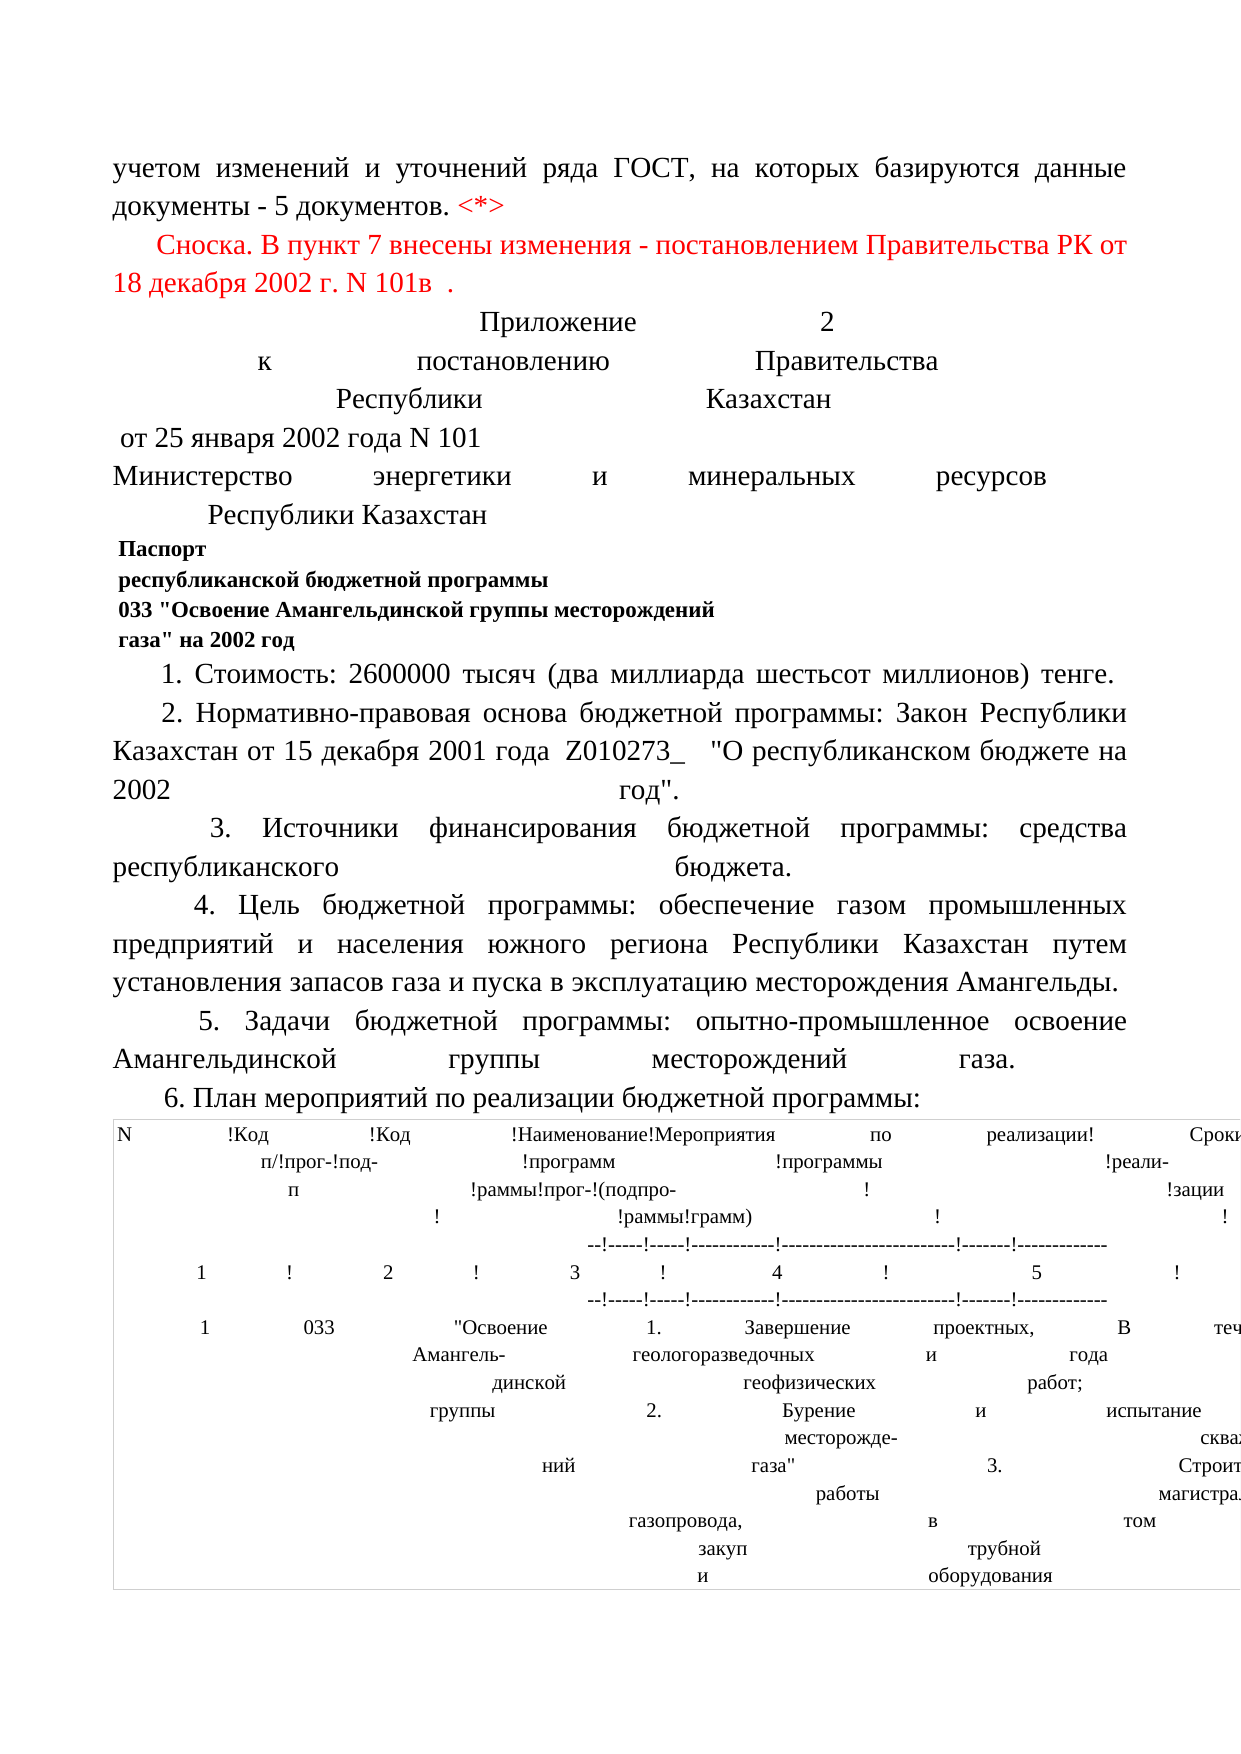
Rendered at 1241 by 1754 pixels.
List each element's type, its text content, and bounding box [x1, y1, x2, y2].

text 1. Стоимость: 2600000 тысяч (два миллиарда шестьсот миллионов) тенге. 2. Нормативно-правовая основа бюджетной программы: Закон Республики Казахстан от 15 декабря 2001 года Z010273_ "О республиканском бюджете на 2002 год". 3. Источники финансирования бюджетной программы: средства республиканского бюджета. 4. Цель бюджетной программы: обеспечение газом промышленных предприятий и населения южного региона Республики Казахстан путем установления запасов газа и пуска в эксплуатацию месторождения Амангельды. 5. Задачи бюджетной программы: опытно-промышленное освоение Амангельдинской группы месторождений газа. 6. План мероприятий по реализации бюджетной программы: [112, 656, 1128, 1114]
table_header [114, 1120, 1240, 1589]
text Приложение 2 к постановлению Правительства Республики Казахстан от 25 января 2002 года N 101 [112, 304, 1128, 453]
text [112, 150, 1128, 222]
text Министерство энергетики и минеральных ресурсов Республики Казахстан [112, 458, 1128, 530]
text Паспорт республиканской бюджетной программы 033 "Освоение Амангельдинской группы месторождений газа" на 2002 год [112, 535, 1128, 652]
text Сноска. В пункт 7 внесены изменения - постановлением Правительства РК от 18 декабря 2002 г. N 101в . [112, 227, 1128, 299]
